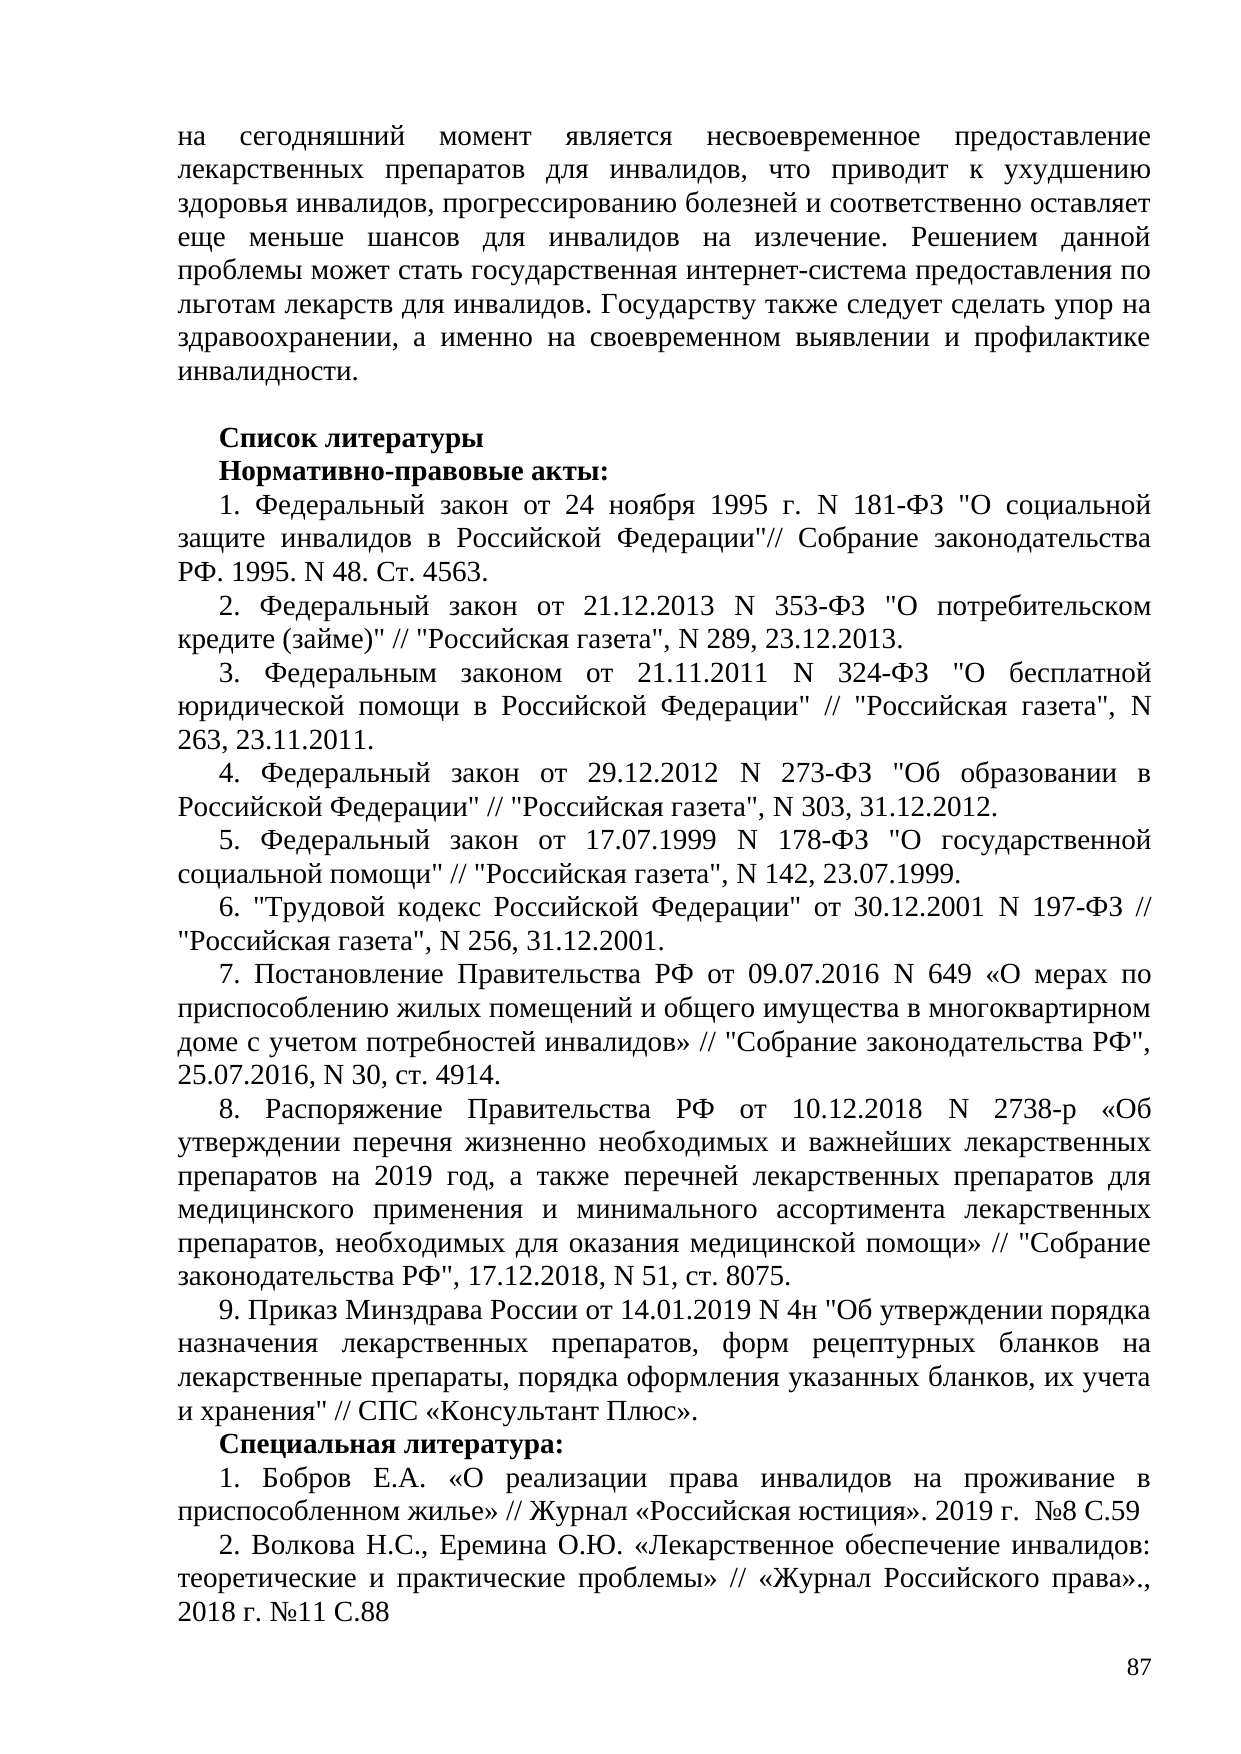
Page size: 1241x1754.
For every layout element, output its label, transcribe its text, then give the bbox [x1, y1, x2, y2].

list 5. Федеральный закон от 17.07.1999 N 178-ФЗ "О государственной социальной помощи" // "Российская газета", N 142, 23.07.1999. [177, 822, 1152, 889]
list 9. Приказ Минздрава России от 14.01.2019 N 4н "Об утверждении порядка назначения лекарственных препаратов, форм рецептурных бланков на лекарственные препараты, порядка оформления указанных бланков, их учета и хранения" // СПС «Консультант Плюс». [177, 1292, 1152, 1426]
list 2. Федеральный закон от 21.12.2013 N 353-ФЗ "О потребительском кредите (займе)" // "Российская газета", N 289, 23.12.2013. [177, 588, 1152, 655]
text 1. Бобров Е.А. «О реализации права инвалидов на проживание в приспособленном жилье» // Журнал «Российская юстиция». 2019 г. №8 С.59 [177, 1460, 1152, 1527]
list 4. Федеральный закон от 29.12.2012 N 273-ФЗ "Об образовании в Российской Федерации" // "Российская газета", N 303, 31.12.2012. [177, 755, 1152, 822]
subtitle Список литературы [177, 420, 1152, 453]
list 3. Федеральным законом от 21.11.2011 N 324-ФЗ "О бесплатной юридической помощи в Российской Федерации" // "Российская газета", N 263, 23.11.2011. [177, 655, 1152, 755]
list 7. Постановление Правительства РФ от 09.07.2016 N 649 «О мерах по приспособлению жилых помещений и общего имущества в многоквартирном доме с учетом потребностей инвалидов» // "Собрание законодательства РФ", 25.07.2016, N 30, ст. 4914. [177, 957, 1152, 1091]
list 6. "Трудовой кодекс Российской Федерации" от 30.12.2001 N 197-ФЗ // "Российская газета", N 256, 31.12.2001. [177, 889, 1152, 957]
text Специальная литература: [177, 1426, 1152, 1460]
list Нормативно-правовые акты: [177, 453, 1152, 487]
text 2. Волкова Н.С., Еремина О.Ю. «Лекарственное обеспечение инвалидов: теоретические и практические проблемы» // «Журнал Российского права»., 2018 г. №11 С.88 [177, 1527, 1152, 1627]
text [177, 118, 1152, 386]
list 8. Распоряжение Правительства РФ от 10.12.2018 N 2738-р «Об утверждении перечня жизненно необходимых и важнейших лекарственных препаратов на 2019 год, а также перечней лекарственных препаратов для медицинского применения и минимального ассортимента лекарственных препаратов, необходимых для оказания медицинской помощи» // "Собрание законодательства РФ", 17.12.2018, N 51, ст. 8075. [177, 1091, 1152, 1292]
list 1. Федеральный закон от 24 ноября 1995 г. N 181-ФЗ "О социальной защите инвалидов в Российской Федерации"// Собрание законодательства РФ. 1995. N 48. Ст. 4563. [177, 487, 1152, 588]
